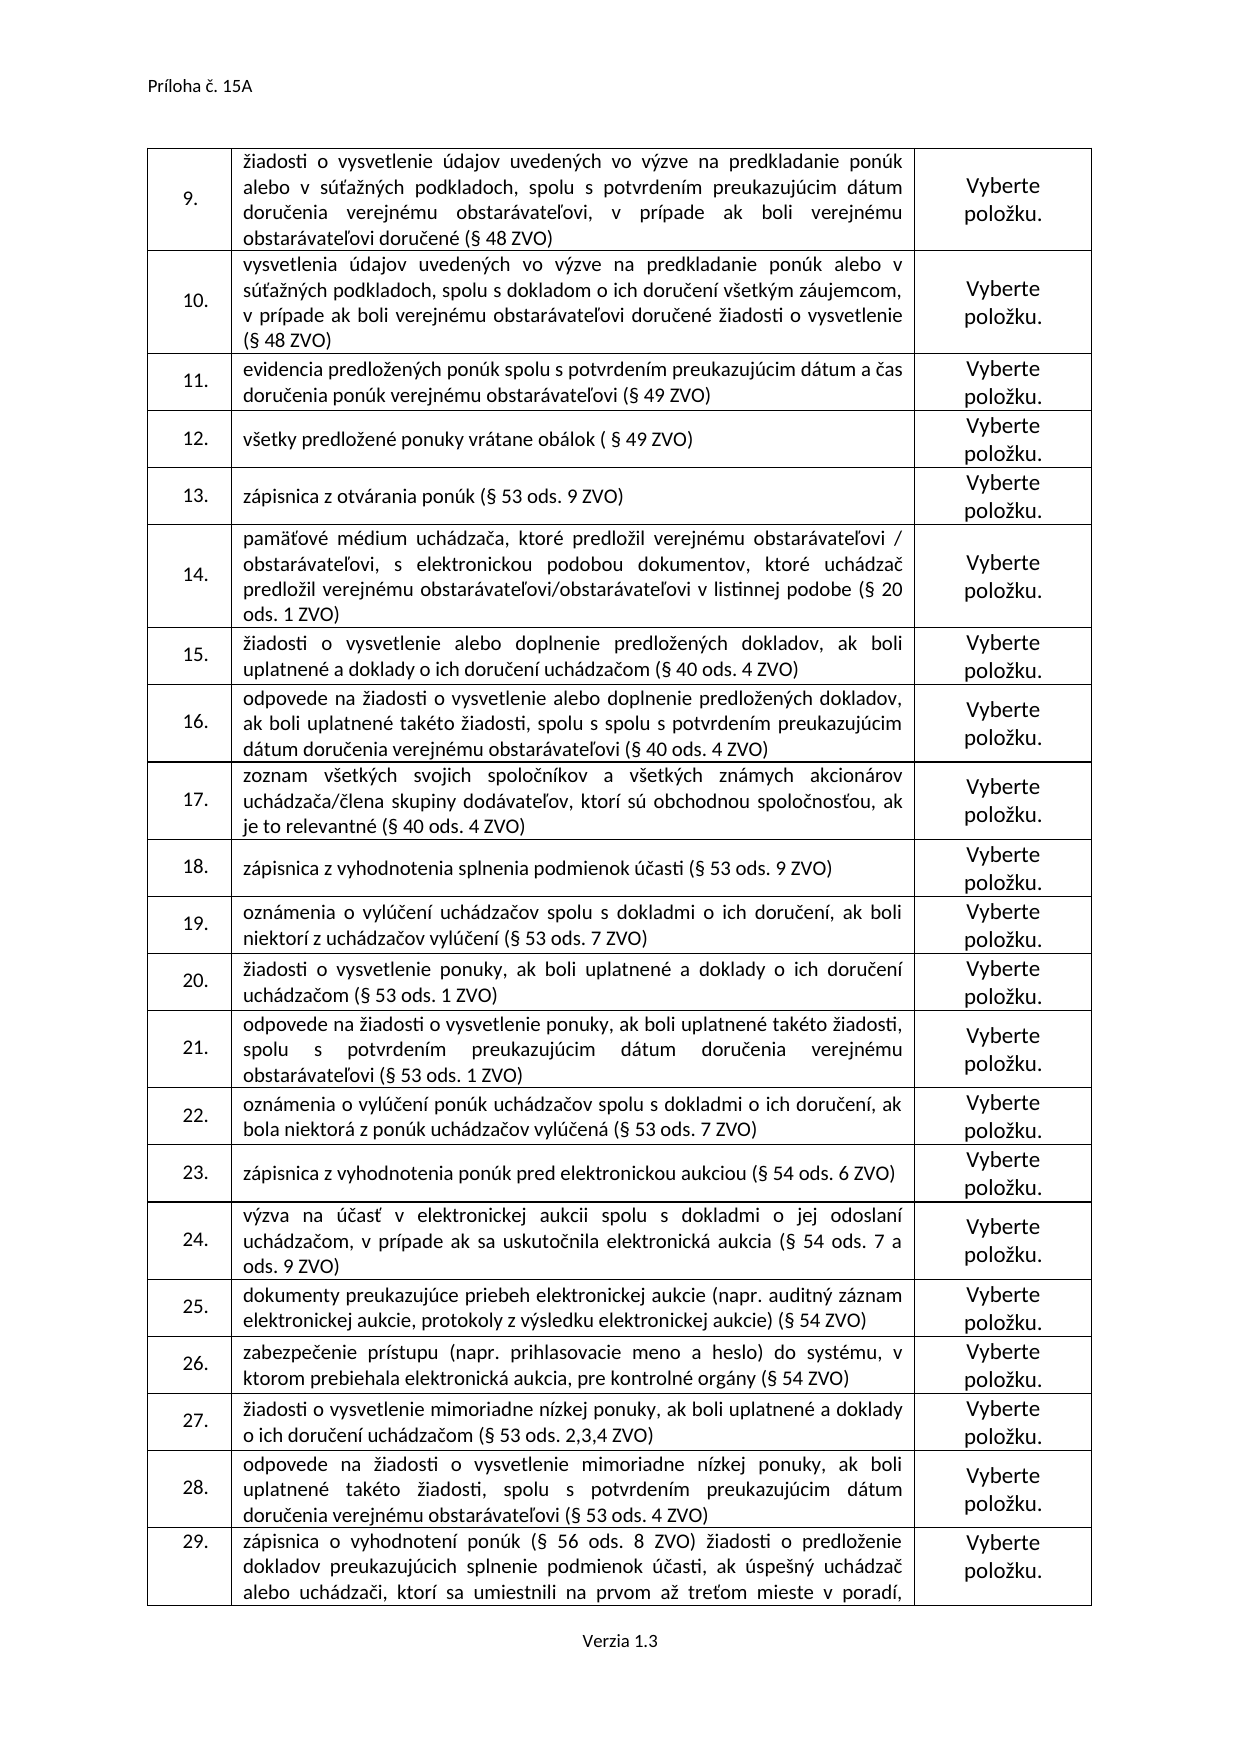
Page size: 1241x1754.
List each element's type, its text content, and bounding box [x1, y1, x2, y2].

table_cell zápisnica z vyhodnotenia ponúk pred elektronickou aukciou (§ 54 ods. 6 ZVO) [232, 1145, 914, 1201]
table_cell [148, 840, 231, 896]
table_cell [148, 149, 231, 250]
table_cell [148, 1394, 231, 1450]
table_cell zápisnica z vyhodnotenia splnenia podmienok účasti (§ 53 ods. 9 ZVO) [232, 840, 914, 896]
table_cell [148, 1203, 231, 1279]
table_cell [148, 1280, 231, 1336]
table_cell [148, 685, 231, 761]
table_cell [148, 1451, 231, 1527]
table_cell žiadosti o vysvetlenie údajov uvedených vo výzve na predkladanie ponúk alebo v súťažných podkladoch, spolu s potvrdením preukazujúcim dátum doručenia verejnému obstarávateľovi, v prípade ak boli verejnému obstarávateľovi doručené (§ 48 ZVO) [232, 149, 914, 250]
table_cell zápisnica z otvárania ponúk (§ 53 ods. 9 ZVO) [232, 468, 914, 524]
table_cell vysvetlenia údajov uvedených vo výzve na predkladanie ponúk alebo v súťažných podkladoch, spolu s dokladom o ich doručení všetkým záujemcom, v prípade ak boli verejnému obstarávateľovi doručené žiadosti o vysvetlenie (§ 48 ZVO) [232, 251, 914, 353]
table_cell [148, 525, 231, 627]
table_cell [148, 1337, 231, 1393]
table_cell [148, 251, 231, 353]
table_cell odpovede na žiadosti o vysvetlenie mimoriadne nízkej ponuky, ak boli uplatnené takéto žiadosti, spolu s potvrdením preukazujúcim dátum doručenia verejnému obstarávateľovi (§ 53 ods. 4 ZVO) [232, 1451, 914, 1527]
table_cell zabezpečenie prístupu (napr. prihlasovacie meno a heslo) do systému, v ktorom prebiehala elektronická aukcia, pre kontrolné orgány (§ 54 ZVO) [232, 1337, 914, 1393]
table_cell [148, 897, 231, 953]
table_cell žiadosti o vysvetlenie ponuky, ak boli uplatnené a doklady o ich doručení uchádzačom (§ 53 ods. 1 ZVO) [232, 954, 914, 1010]
table_cell [148, 1528, 231, 1604]
table_cell pamäťové médium uchádzača, ktoré predložil verejnému obstarávateľovi / obstarávateľovi, s elektronickou podobou dokumentov, ktoré uchádzač predložil verejnému obstarávateľovi/obstarávateľovi v listinnej podobe (§ 20 ods. 1 ZVO) [232, 525, 914, 627]
table_cell výzva na účasť v elektronickej aukcii spolu s dokladmi o jej odoslaní uchádzačom, v prípade ak sa uskutočnila elektronická aukcia (§ 54 ods. 7 a ods. 9 ZVO) [232, 1203, 914, 1279]
table_cell oznámenia o vylúčení ponúk uchádzačov spolu s dokladmi o ich doručení, ak bola niektorá z ponúk uchádzačov vylúčená (§ 53 ods. 7 ZVO) [232, 1088, 914, 1144]
table_cell [148, 354, 231, 410]
table_cell odpovede na žiadosti o vysvetlenie ponuky, ak boli uplatnené takéto žiadosti, spolu s potvrdením preukazujúcim dátum doručenia verejnému obstarávateľovi (§ 53 ods. 1 ZVO) [232, 1011, 914, 1087]
table_cell [148, 1088, 231, 1144]
table_cell oznámenia o vylúčení uchádzačov spolu s dokladmi o ich doručení, ak boli niektorí z uchádzačov vylúčení (§ 53 ods. 7 ZVO) [232, 897, 914, 953]
table_cell [148, 468, 231, 524]
table_cell zoznam všetkých svojich spoločníkov a všetkých známych akcionárov uchádzača/člena skupiny dodávateľov, ktorí sú obchodnou spoločnosťou, ak je to relevantné (§ 40 ods. 4 ZVO) [232, 763, 914, 839]
table_cell [148, 628, 231, 684]
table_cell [232, 1528, 914, 1604]
table_cell [148, 954, 231, 1010]
table_cell všetky predložené ponuky vrátane obálok ( § 49 ZVO) [232, 411, 914, 467]
table_cell [148, 1145, 231, 1201]
table_cell evidencia predložených ponúk spolu s potvrdením preukazujúcim dátum a čas doručenia ponúk verejnému obstarávateľovi (§ 49 ZVO) [232, 354, 914, 410]
table_cell [148, 411, 231, 467]
table_cell dokumenty preukazujúce priebeh elektronickej aukcie (napr. auditný záznam elektronickej aukcie, protokoly z výsledku elektronickej aukcie) (§ 54 ZVO) [232, 1280, 914, 1336]
table_cell žiadosti o vysvetlenie alebo doplnenie predložených dokladov, ak boli uplatnené a doklady o ich doručení uchádzačom (§ 40 ods. 4 ZVO) [232, 628, 914, 684]
table_cell odpovede na žiadosti o vysvetlenie alebo doplnenie predložených dokladov, ak boli uplatnené takéto žiadosti, spolu s spolu s potvrdením preukazujúcim dátum doručenia verejnému obstarávateľovi (§ 40 ods. 4 ZVO) [232, 685, 914, 761]
table_cell [148, 763, 231, 839]
table_cell [148, 1011, 231, 1087]
table_cell žiadosti o vysvetlenie mimoriadne nízkej ponuky, ak boli uplatnené a doklady o ich doručení uchádzačom (§ 53 ods. 2,3,4 ZVO) [232, 1394, 914, 1450]
